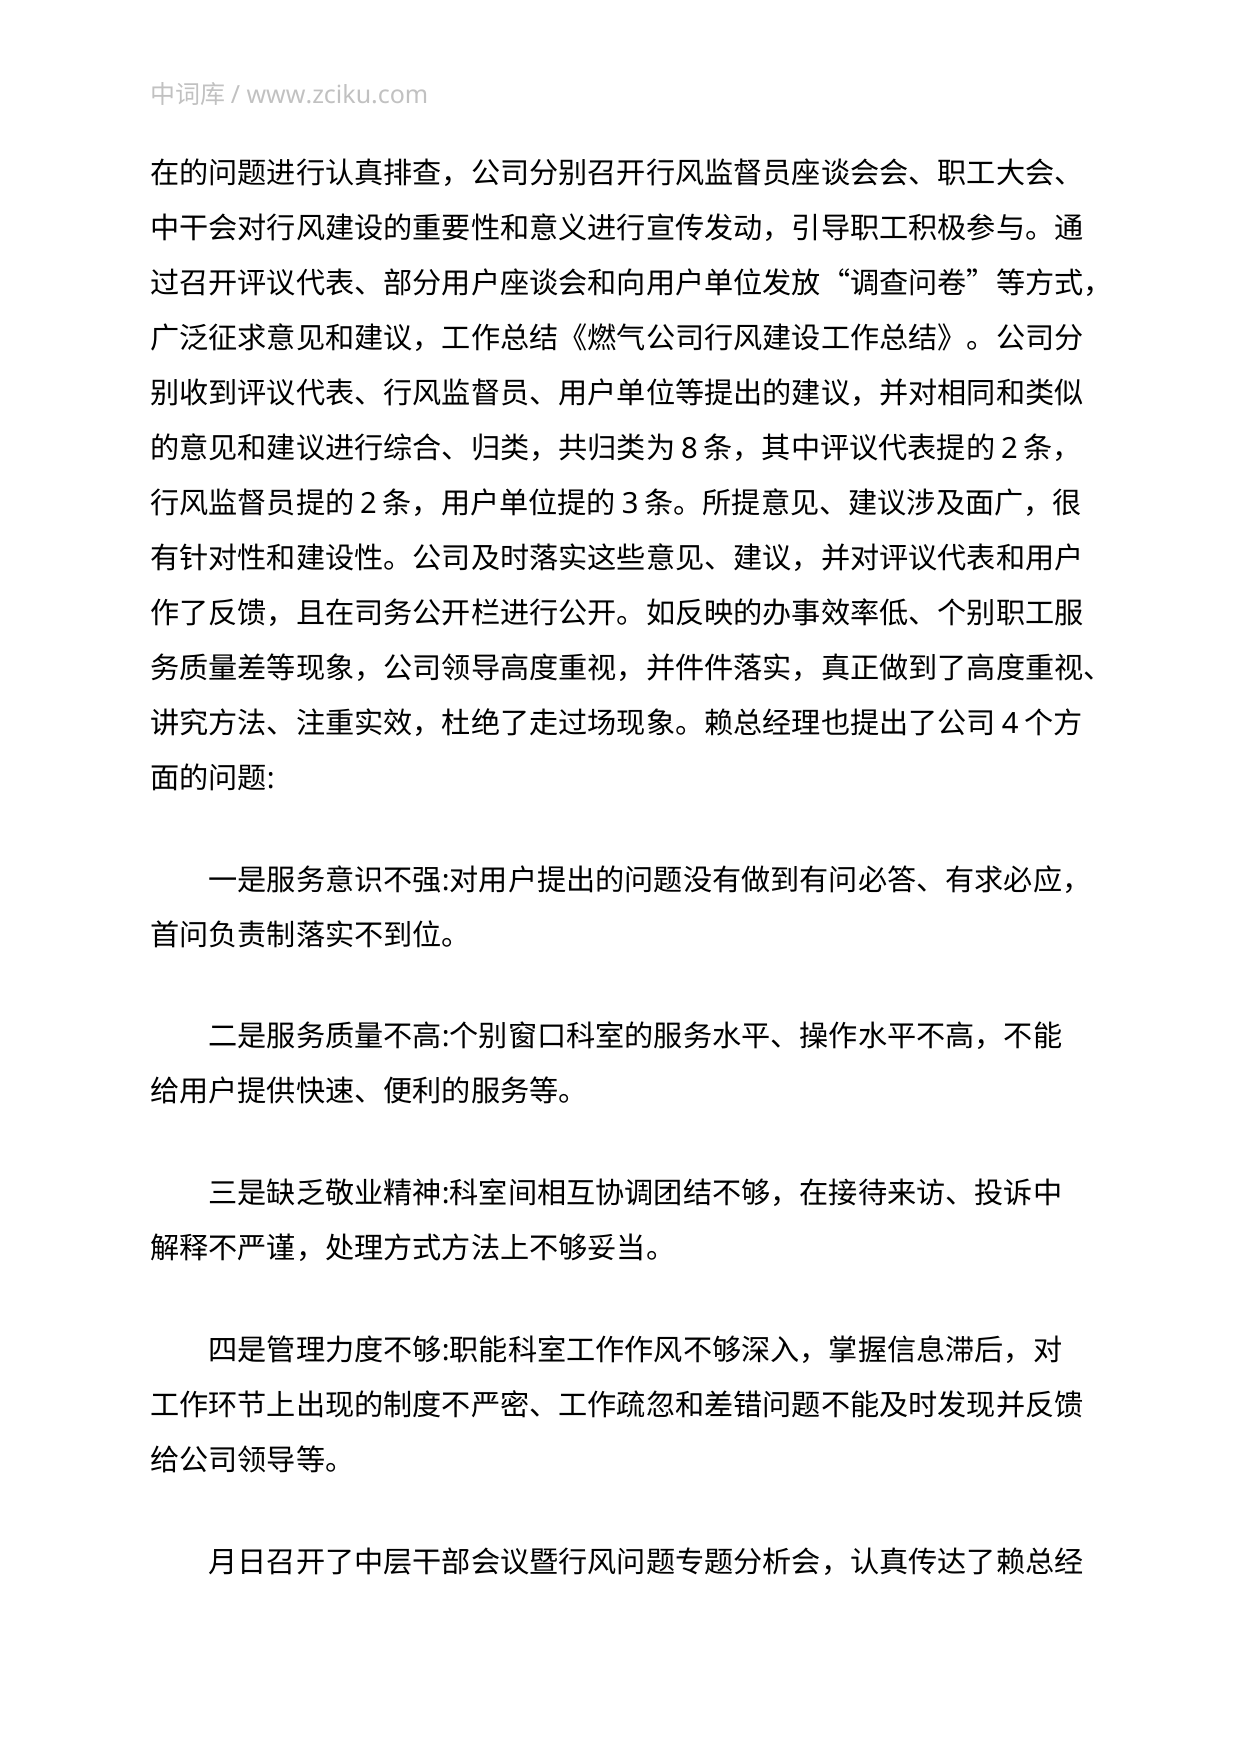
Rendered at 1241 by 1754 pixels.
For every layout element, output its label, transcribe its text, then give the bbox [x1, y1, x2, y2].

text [150, 1538, 1090, 1580]
text 一是服务意识不强:对用户提出的问题没有做到有问必答、有求必应，首问负责制落实不到位。 [150, 856, 1090, 953]
text 四是管理力度不够:职能科室工作作风不够深入，掌握信息滞后，对工作环节上出现的制度不严密、工作疏忽和差错问题不能及时发现并反馈给公司领导等。 [150, 1326, 1090, 1479]
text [150, 150, 1090, 797]
text 三是缺乏敬业精神:科室间相互协调团结不够，在接待来访、投诉中解释不严谨，处理方式方法上不够妥当。 [150, 1170, 1090, 1267]
text 二是服务质量不高:个别窗口科室的服务水平、操作水平不高，不能给用户提供快速、便利的服务等。 [150, 1013, 1090, 1110]
